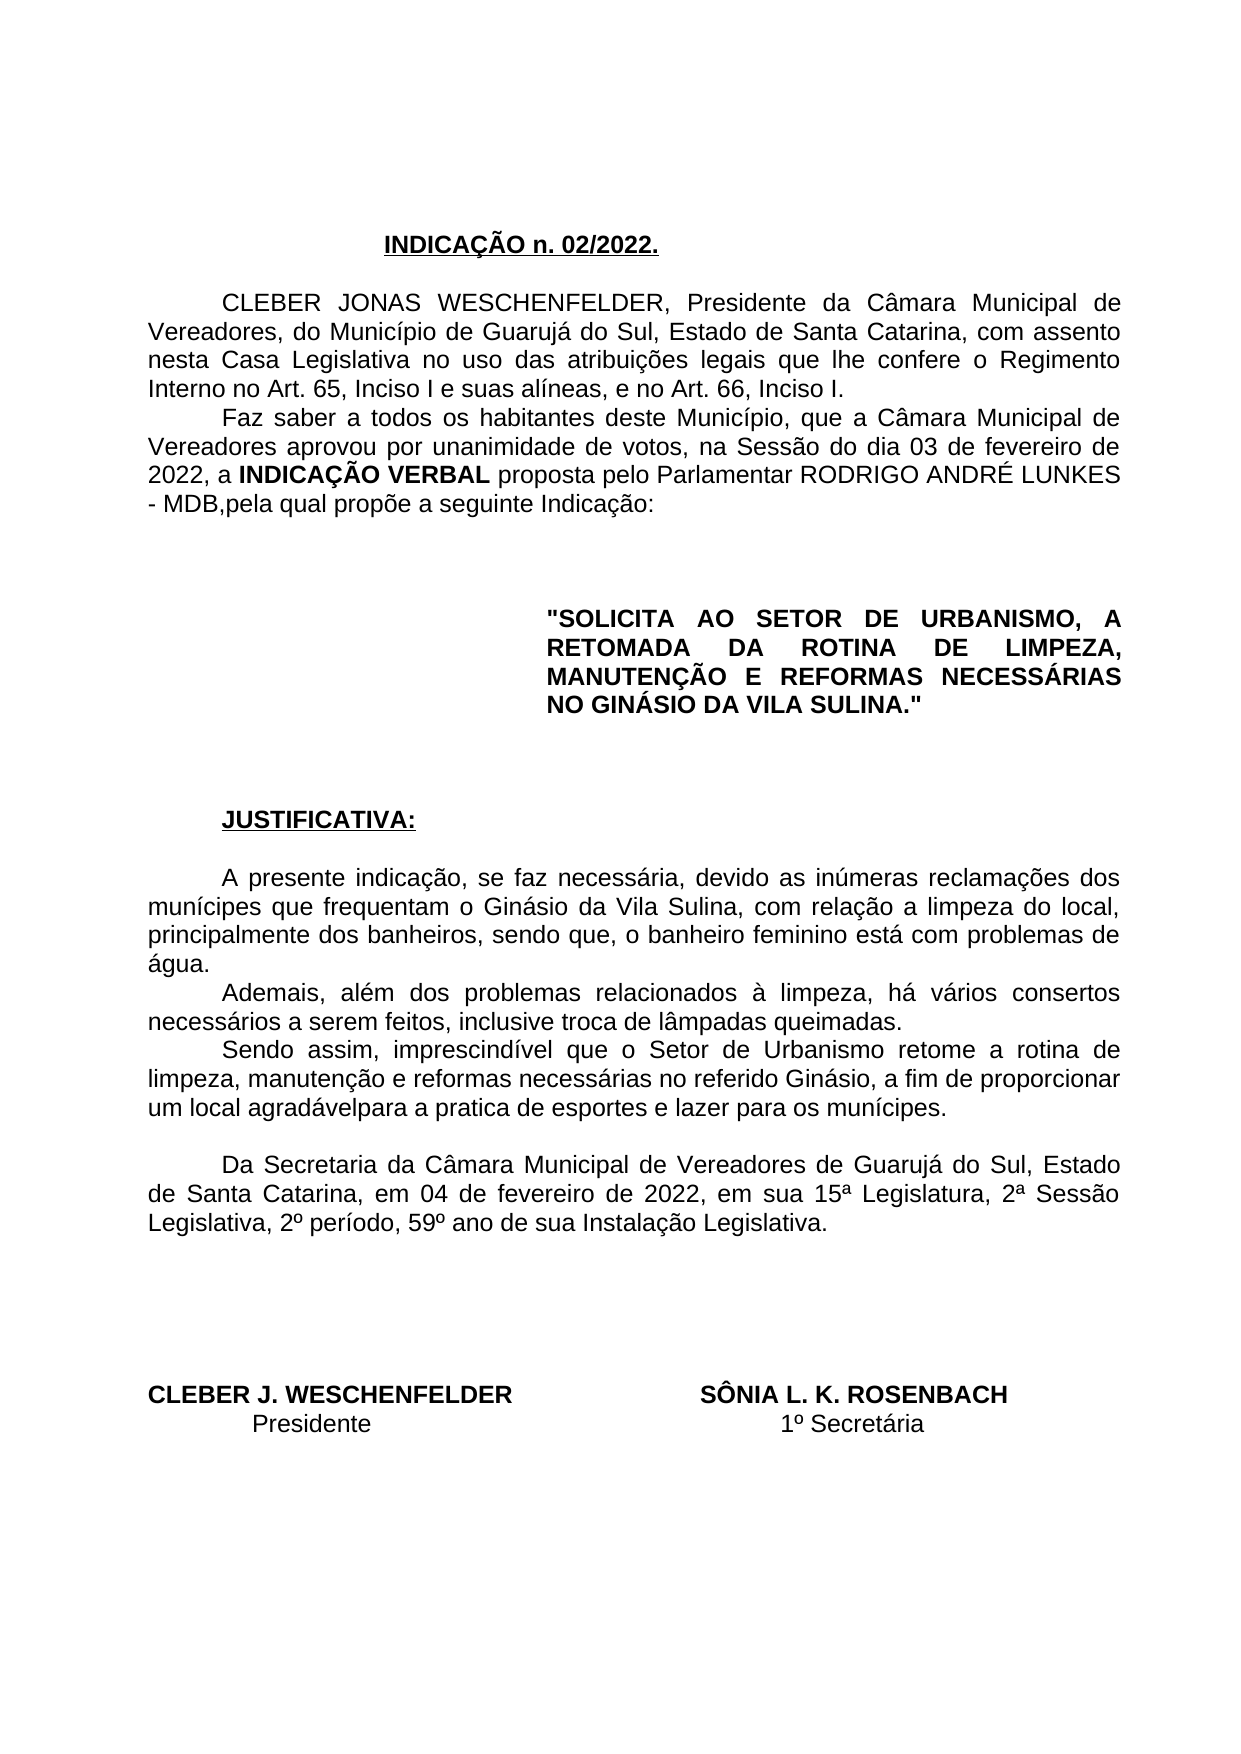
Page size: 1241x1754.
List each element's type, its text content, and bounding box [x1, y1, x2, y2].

text Presidente 1º Secretária [148, 1409, 1122, 1438]
text "SOLICITA AO SETOR DE URBANISMO, A RETOMADA DA ROTINA DE LIMPEZA, MANUTENÇÃO E REFORMAS NECESSÁRIAS NO GINÁSIO DA VILA SULINA." [546, 604, 1122, 719]
text CLEBER JONAS WESCHENFELDER, Presidente da Câmara Municipal de Vereadores, do Município de Guarujá do Sul, Estado de Santa Catarina, com assento nesta Casa Legislativa no uso das atribuições legais que lhe confere o Regimento Interno no Art. 65, Inciso I e suas alíneas, e no Art. 66, Inciso I. [148, 288, 1122, 403]
text INDICAÇÃO n. 02/2022. [148, 230, 1122, 259]
text Faz saber a todos os habitantes deste Município, que a Câmara Municipal de Vereadores aprovou por unanimidade de votos, na Sessão do dia 03 de fevereiro de 2022, a INDICAÇÃO VERBAL proposta pelo Parlamentar RODRIGO ANDRÉ LUNKES - MDB,pela qual propõe a seguinte Indicação: [148, 403, 1122, 518]
text A presente indicação, se faz necessária, devido as inúmeras reclamações dos munícipes que frequentam o Ginásio da Vila Sulina, com relação a limpeza do local, principalmente dos banheiros, sendo que, o banheiro feminino está com problemas de água. [148, 863, 1122, 978]
text Da Secretaria da Câmara Municipal de Vereadores de Guarujá do Sul, Estado de Santa Catarina, em 04 de fevereiro de 2022, em sua 15ª Legislatura, 2ª Sessão Legislativa, 2º período, 59º ano de sua Instalação Legislativa. [148, 1150, 1122, 1237]
text Sendo assim, imprescindível que o Setor de Urbanismo retome a rotina de limpeza, manutenção e reformas necessárias no referido Ginásio, a fim de proporcionar um local agradávelpara a pratica de esportes e lazer para os munícipes. [148, 1035, 1122, 1122]
text JUSTIFICATIVA: [148, 805, 1122, 834]
text CLEBER J. WESCHENFELDER SÔNIA L. K. ROSENBACH [148, 1380, 1122, 1409]
text Ademais, além dos problemas relacionados à limpeza, há vários consertos necessários a serem feitos, inclusive troca de lâmpadas queimadas. [148, 978, 1122, 1035]
